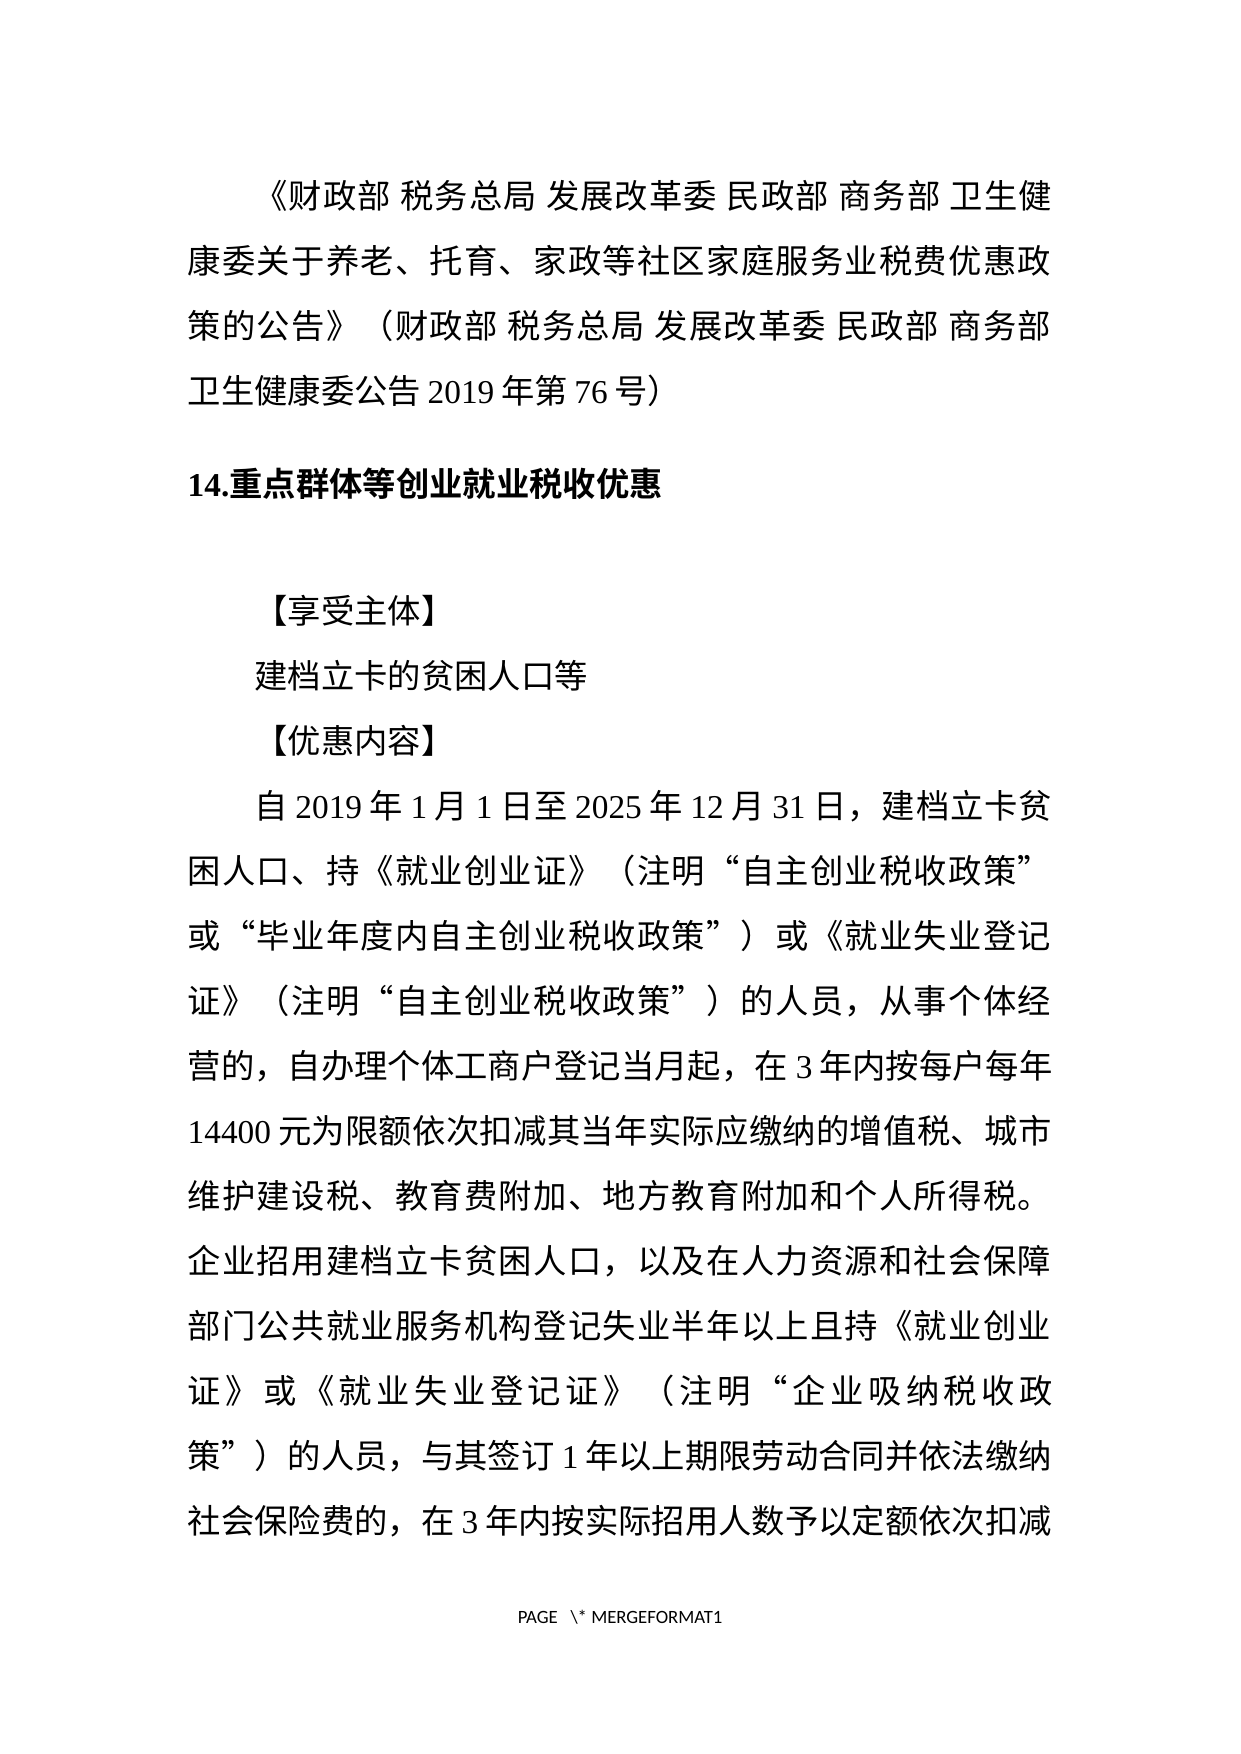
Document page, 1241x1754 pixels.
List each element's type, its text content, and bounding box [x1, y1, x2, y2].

text 建档立卡的贫困人口等 [187, 641, 1053, 706]
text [187, 771, 1053, 1551]
text 【享受主体】 [187, 576, 1053, 641]
subtitle 14.重点群体等创业就业税收优惠 [187, 449, 1053, 514]
text 《财政部 税务总局 发展改革委 民政部 商务部 卫生健康委关于养老、托育、家政等社区家庭服务业税费优惠政策的公告》（财政部 税务总局 发展改革委 民政部 商务部 卫生健康委公告2019年第76号） [187, 162, 1053, 422]
text 【优惠内容】 [187, 706, 1053, 771]
